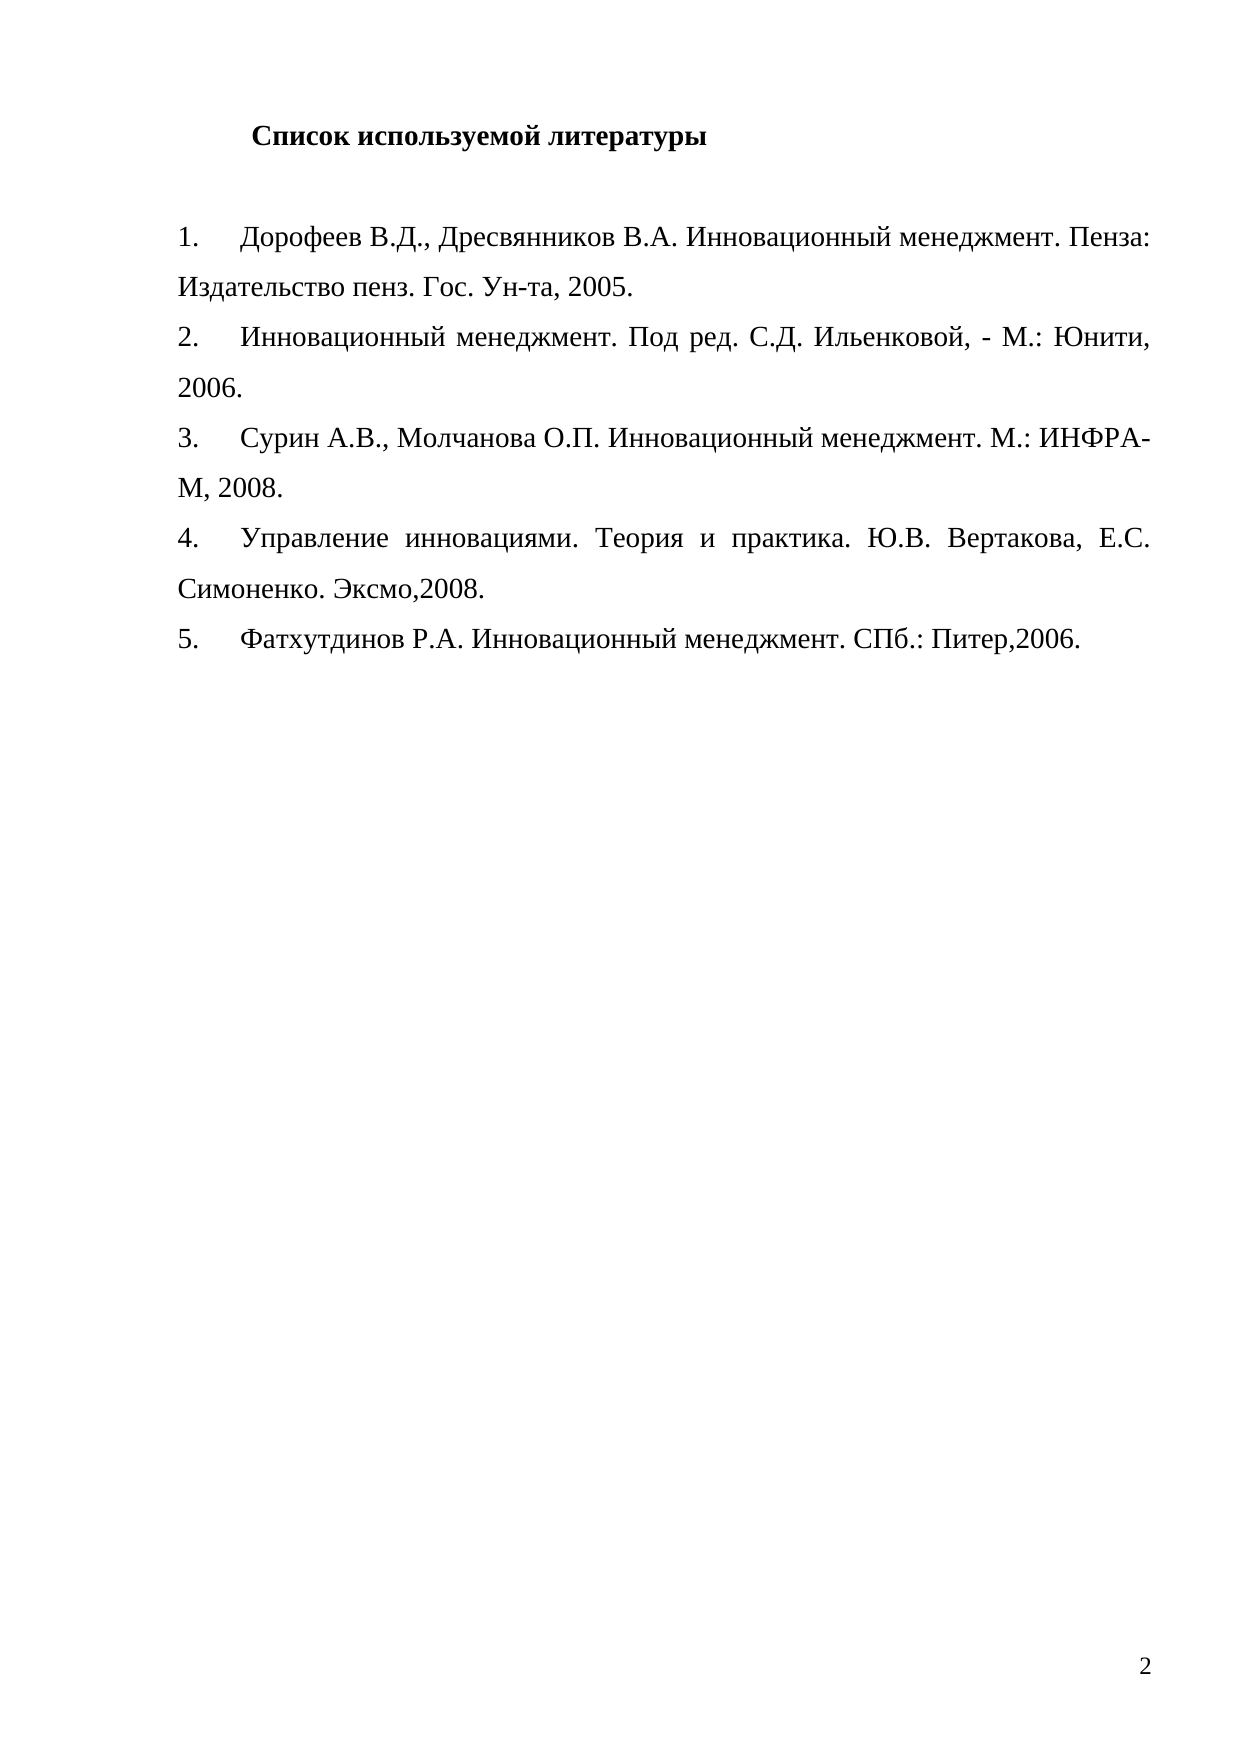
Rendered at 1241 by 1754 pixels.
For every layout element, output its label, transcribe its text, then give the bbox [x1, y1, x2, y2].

list Управление инновациями. Теория и практика. Ю.В. Вертакова, Е.С. Симоненко. Эксмо,2008. [177, 521, 1152, 604]
list Сурин А.В., Молчанова О.П. Инновационный менеджмент. М.: ИНФРА-М, 2008. [177, 420, 1152, 504]
text Список используемой литературы [177, 118, 1152, 152]
list Фатхутдинов Р.А. Инновационный менеджмент. СПб.: Питер,2006. [177, 621, 1152, 655]
list Дорофеев В.Д., Дресвянников В.А. Инновационный менеджмент. Пенза: Издательство пенз. Гос. Ун-та, 2005. [177, 219, 1152, 303]
list Инновационный менеджмент. Под ред. С.Д. Ильенковой, - М.: Юнити, 2006. [177, 319, 1152, 403]
